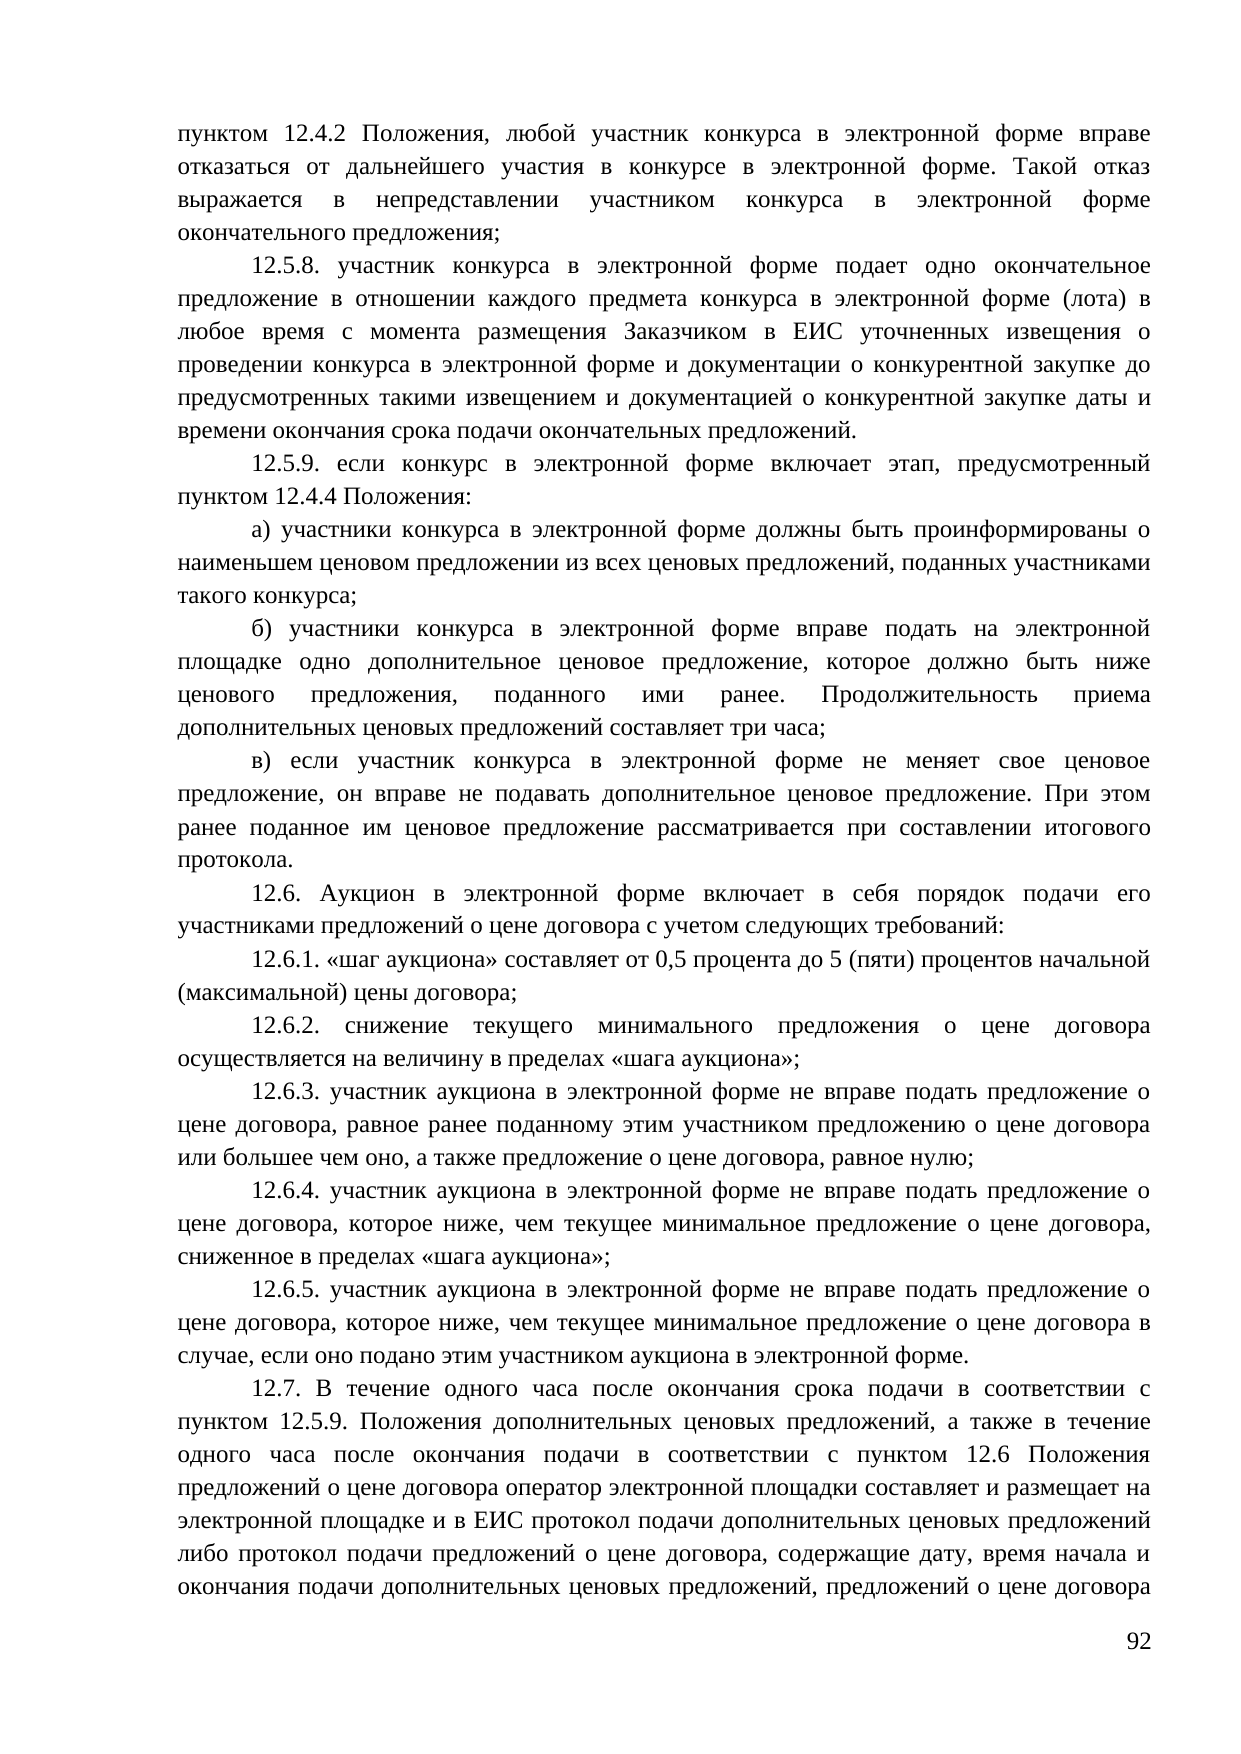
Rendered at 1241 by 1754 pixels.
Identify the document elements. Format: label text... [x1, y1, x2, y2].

text в) если участник конкурса в электронной форме не меняет свое ценовое предложение, он вправе не подавать дополнительное ценовое предложение. При этом ранее поданное им ценовое предложение рассматривается при составлении итогового протокола. [177, 746, 1152, 873]
text 12.5.9. если конкурс в электронной форме включает этап, предусмотренный пунктом 12.4.4 Положения: [177, 448, 1152, 510]
text 12.6.5. участник аукциона в электронной форме не вправе подать предложение о цене договора, которое ниже, чем текущее минимальное предложение о цене договора в случае, если оно подано этим участником аукциона в электронной форме. [177, 1274, 1152, 1369]
text 12.5.8. участник конкурса в электронной форме подает одно окончательное предложение в отношении каждого предмета конкурса в электронной форме (лота) в любое время с момента размещения Заказчиком в ЕИС уточненных извещения о проведении конкурса в электронной форме и документации о конкурентной закупке до предусмотренных такими извещением и документацией о конкурентной закупке даты и времени окончания срока подачи окончательных предложений. [177, 250, 1152, 444]
text 12.6. Аукцион в электронной форме включает в себя порядок подачи его участниками предложений о цене договора с учетом следующих требований: [177, 878, 1152, 939]
text 12.6.1. «шаг аукциона» составляет от 0,5 процента до 5 (пяти) процентов начальной (максимальной) цены договора; [177, 944, 1152, 1005]
text а) участники конкурса в электронной форме должны быть проинформированы о наименьшем ценовом предложении из всех ценовых предложений, поданных участниками такого конкурса; [177, 514, 1152, 609]
text б) участники конкурса в электронной форме вправе подать на электронной площадке одно дополнительное ценовое предложение, которое должно быть ниже ценового предложения, поданного ими ранее. Продолжительность приема дополнительных ценовых предложений составляет три часа; [177, 613, 1152, 741]
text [177, 118, 1152, 246]
text 12.6.4. участник аукциона в электронной форме не вправе подать предложение о цене договора, которое ниже, чем текущее минимальное предложение о цене договора, сниженное в пределах «шага аукциона»; [177, 1175, 1152, 1269]
text 12.6.2. снижение текущего минимального предложения о цене договора осуществляется на величину в пределах «шага аукциона»; [177, 1010, 1152, 1071]
text 12.6.3. участник аукциона в электронной форме не вправе подать предложение о цене договора, равное ранее поданному этим участником предложению о цене договора или большее чем оно, а также предложение о цене договора, равное нулю; [177, 1076, 1152, 1171]
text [177, 1373, 1152, 1600]
